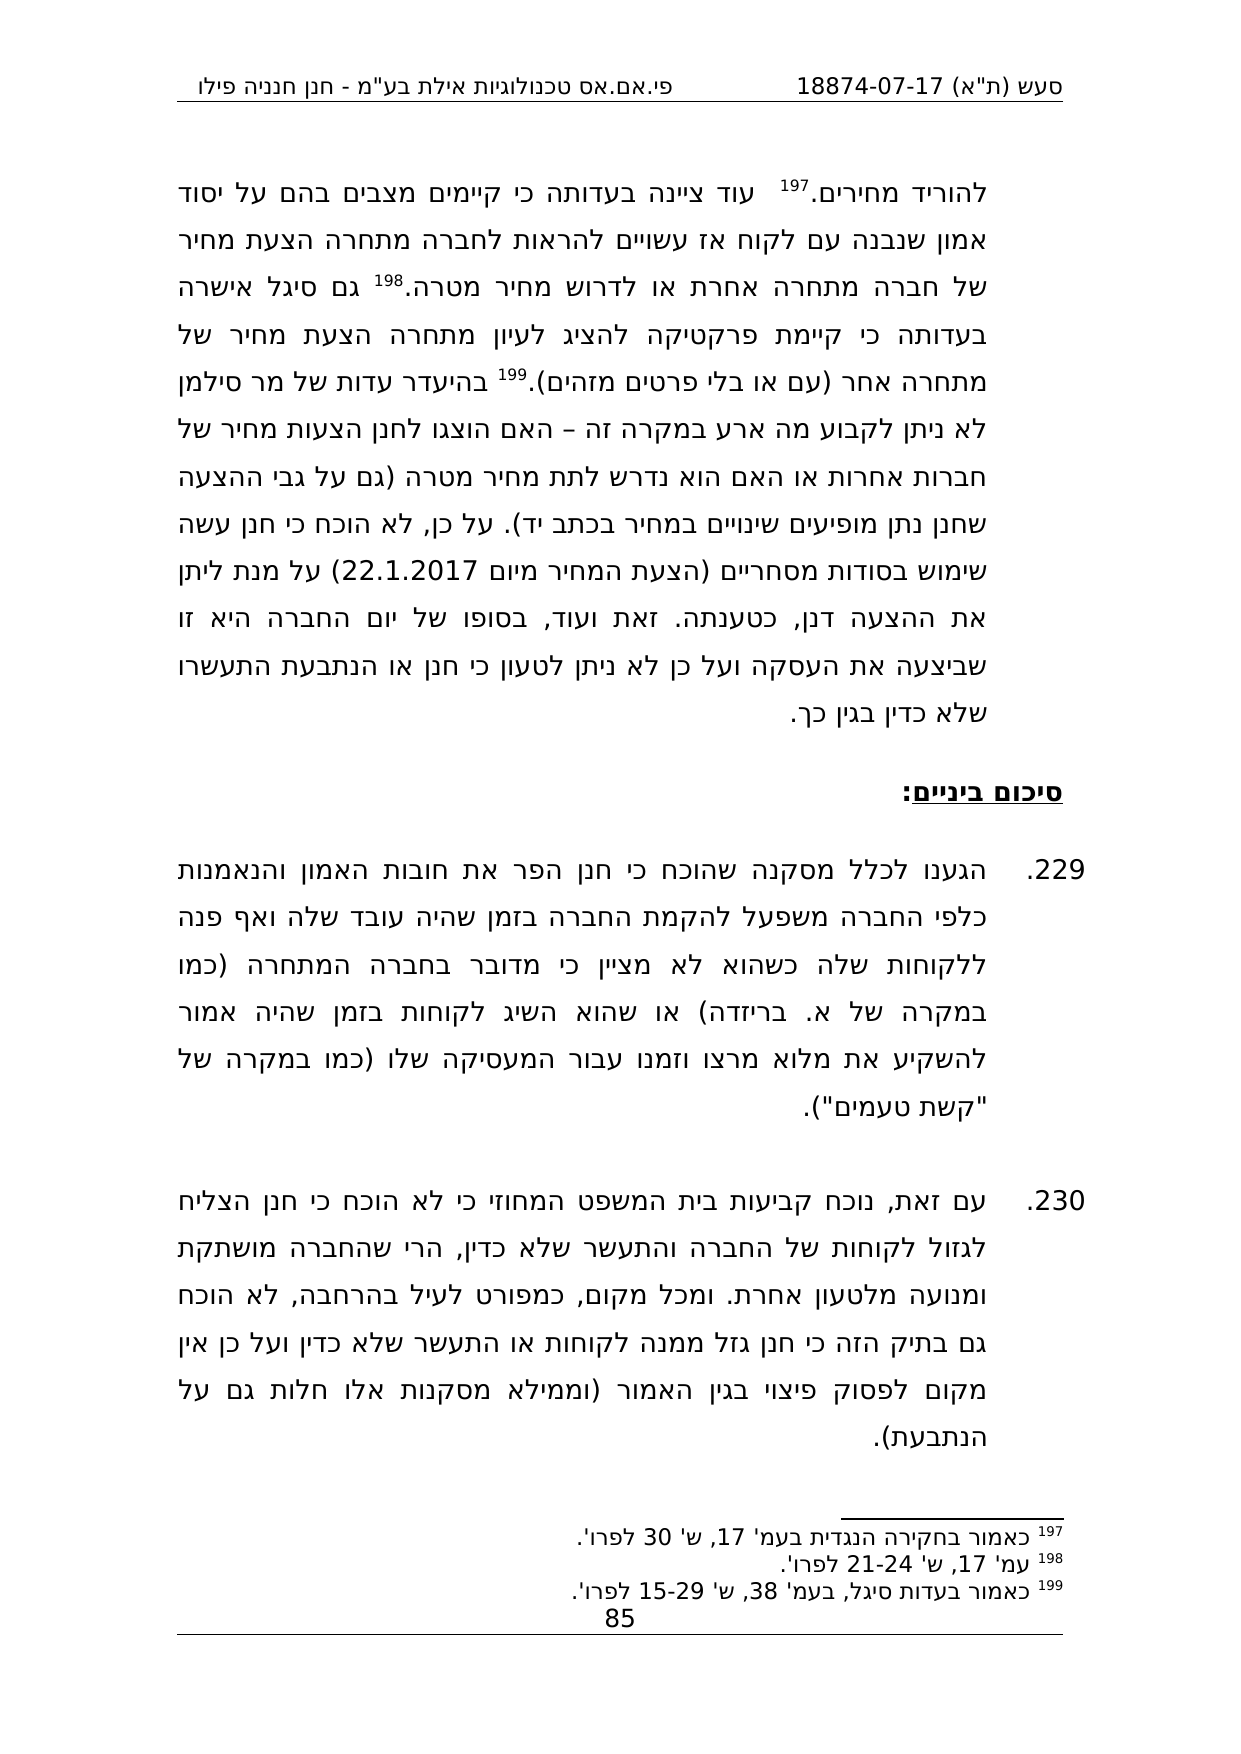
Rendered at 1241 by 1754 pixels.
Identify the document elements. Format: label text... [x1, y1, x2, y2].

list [177, 177, 1026, 729]
list עם זאת, נוכח קביעות בית המשפט המחוזי כי לא הוכח כי חנן הצליח לגזול לקוחות של החברה והתעשר שלא כדין, הרי שהחברה מושתקת ומנועה מלטעון אחרת. ומכל מקום, כמפורט לעיל בהרחבה, לא הוכח גם בתיק הזה כי חנן גזל ממנה לקוחות או התעשר שלא כדין ועל כן אין מקום לפסוק פיצוי בגין האמור (וממילא מסקנות אלו חלות גם על הנתבעת). [177, 1185, 1026, 1453]
list הגענו לכלל מסקנה שהוכח כי חנן הפר את חובות האמון והנאמנות כלפי החברה משפעל להקמת החברה בזמן שהיה עובד שלה ואף פנה ללקוחות שלה כשהוא לא מציין כי מדובר בחברה המתחרה (כמו במקרה של א. בריזדה) או שהוא השיג לקוחות בזמן שהיה אמור להשקיע את מלוא מרצו וזמנו עבור המעסיקה שלו (כמו במקרה של "קשת טעמים"). [177, 854, 1026, 1122]
text סיכום ביניים: [177, 776, 1063, 807]
